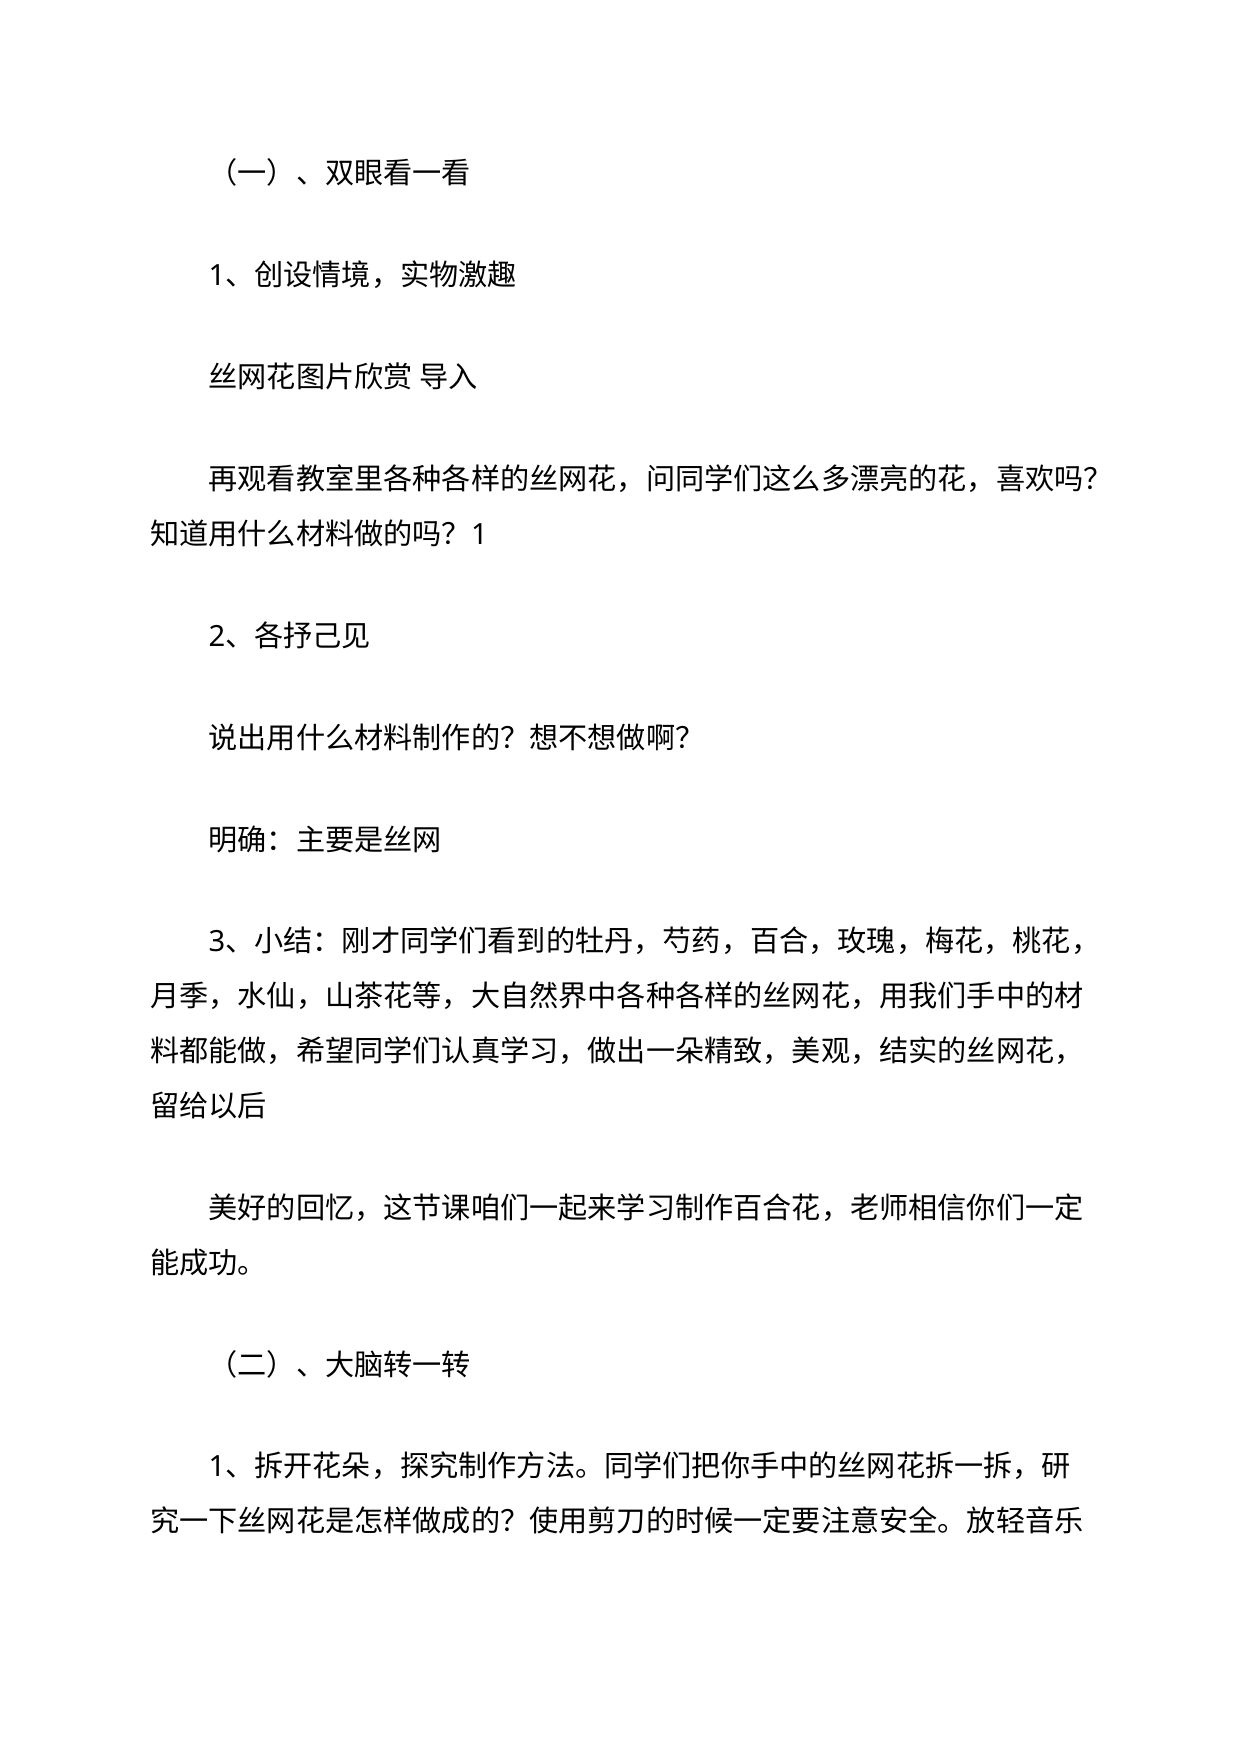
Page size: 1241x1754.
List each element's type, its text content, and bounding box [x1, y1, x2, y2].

text 再观看教室里各种各样的丝网花，问同学们这么多漂亮的花，喜欢吗？知道用什么材料做的吗？1 [150, 456, 1090, 553]
text 丝网花图片欣赏 导入 [150, 354, 1090, 396]
text 1、拆开花朵，探究制作方法。同学们把你手中的丝网花拆一拆，研究一下丝网花是怎样做成的？使用剪刀的时候一定要注意安全。放轻音乐 [150, 1443, 1090, 1540]
text 2、各抒己见 [150, 612, 1090, 655]
text 美好的回忆，这节课咱们一起来学习制作百合花，老师相信你们一定能成功。 [150, 1184, 1090, 1282]
text 说出用什么材料制作的？想不想做啊？ [150, 714, 1090, 757]
text 1、创设情境，实物激趣 [150, 252, 1090, 294]
text 明确：主要是丝网 [150, 816, 1090, 858]
text 3、小结：刚才同学们看到的牡丹，芍药，百合，玫瑰，梅花，桃花，月季，水仙，山茶花等，大自然界中各种各样的丝网花，用我们手中的材料都能做，希望同学们认真学习，做出一朵精致，美观，结实的丝网花，留给以后 [150, 918, 1090, 1125]
text （一）、双眼看一看 [150, 150, 1090, 192]
text （二）、大脑转一转 [150, 1341, 1090, 1383]
